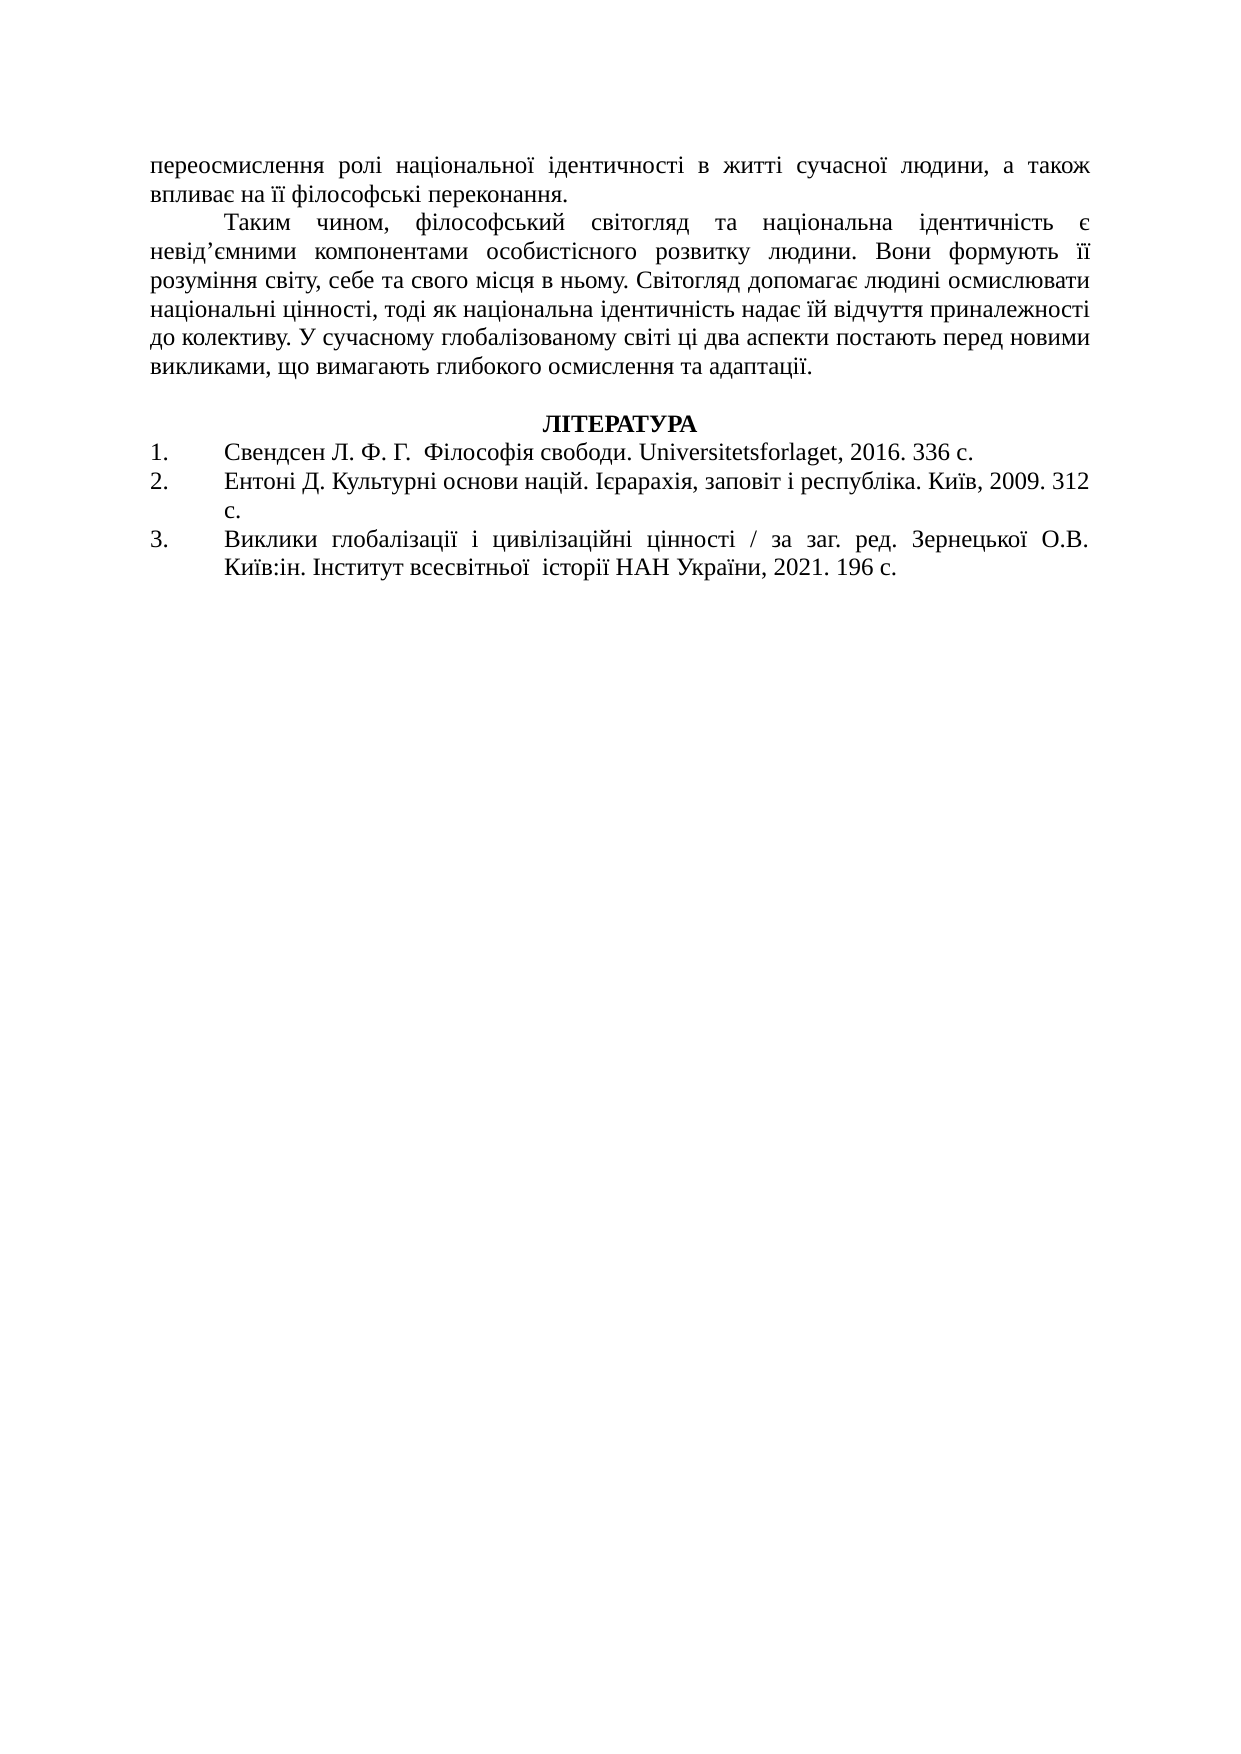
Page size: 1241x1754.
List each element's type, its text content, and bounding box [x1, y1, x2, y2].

list Ентоні Д. Культурні основи націй. Ієрарахія, заповіт і республіка. Київ, 2009. 312 с. [150, 466, 1090, 524]
text ЛІТЕРАТУРА [150, 409, 1090, 437]
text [150, 150, 1090, 207]
list Свендсен Л. Ф. Г. Філософія свободи. Universitetsforlaget, 2016. 336 c. [150, 437, 1090, 466]
list Виклики глобалізації і цивілізаційні цінності / за заг. ред. Зернецької О.В. Київ:ін. Інститут всесвітньої історії НАН України, 2021. 196 с. [150, 524, 1090, 581]
text Таким чином, філософський світогляд та національна ідентичність є невід’ємними компонентами особистісного розвитку людини. Вони формують її розуміння світу, себе та свого місця в ньому. Світогляд допомагає людині осмислювати національні цінності, тоді як національна ідентичність надає їй відчуття приналежності до колективу. У сучасному глобалізованому світі ці два аспекти постають перед новими викликами, що вимагають глибокого осмислення та адаптації. [150, 207, 1090, 380]
